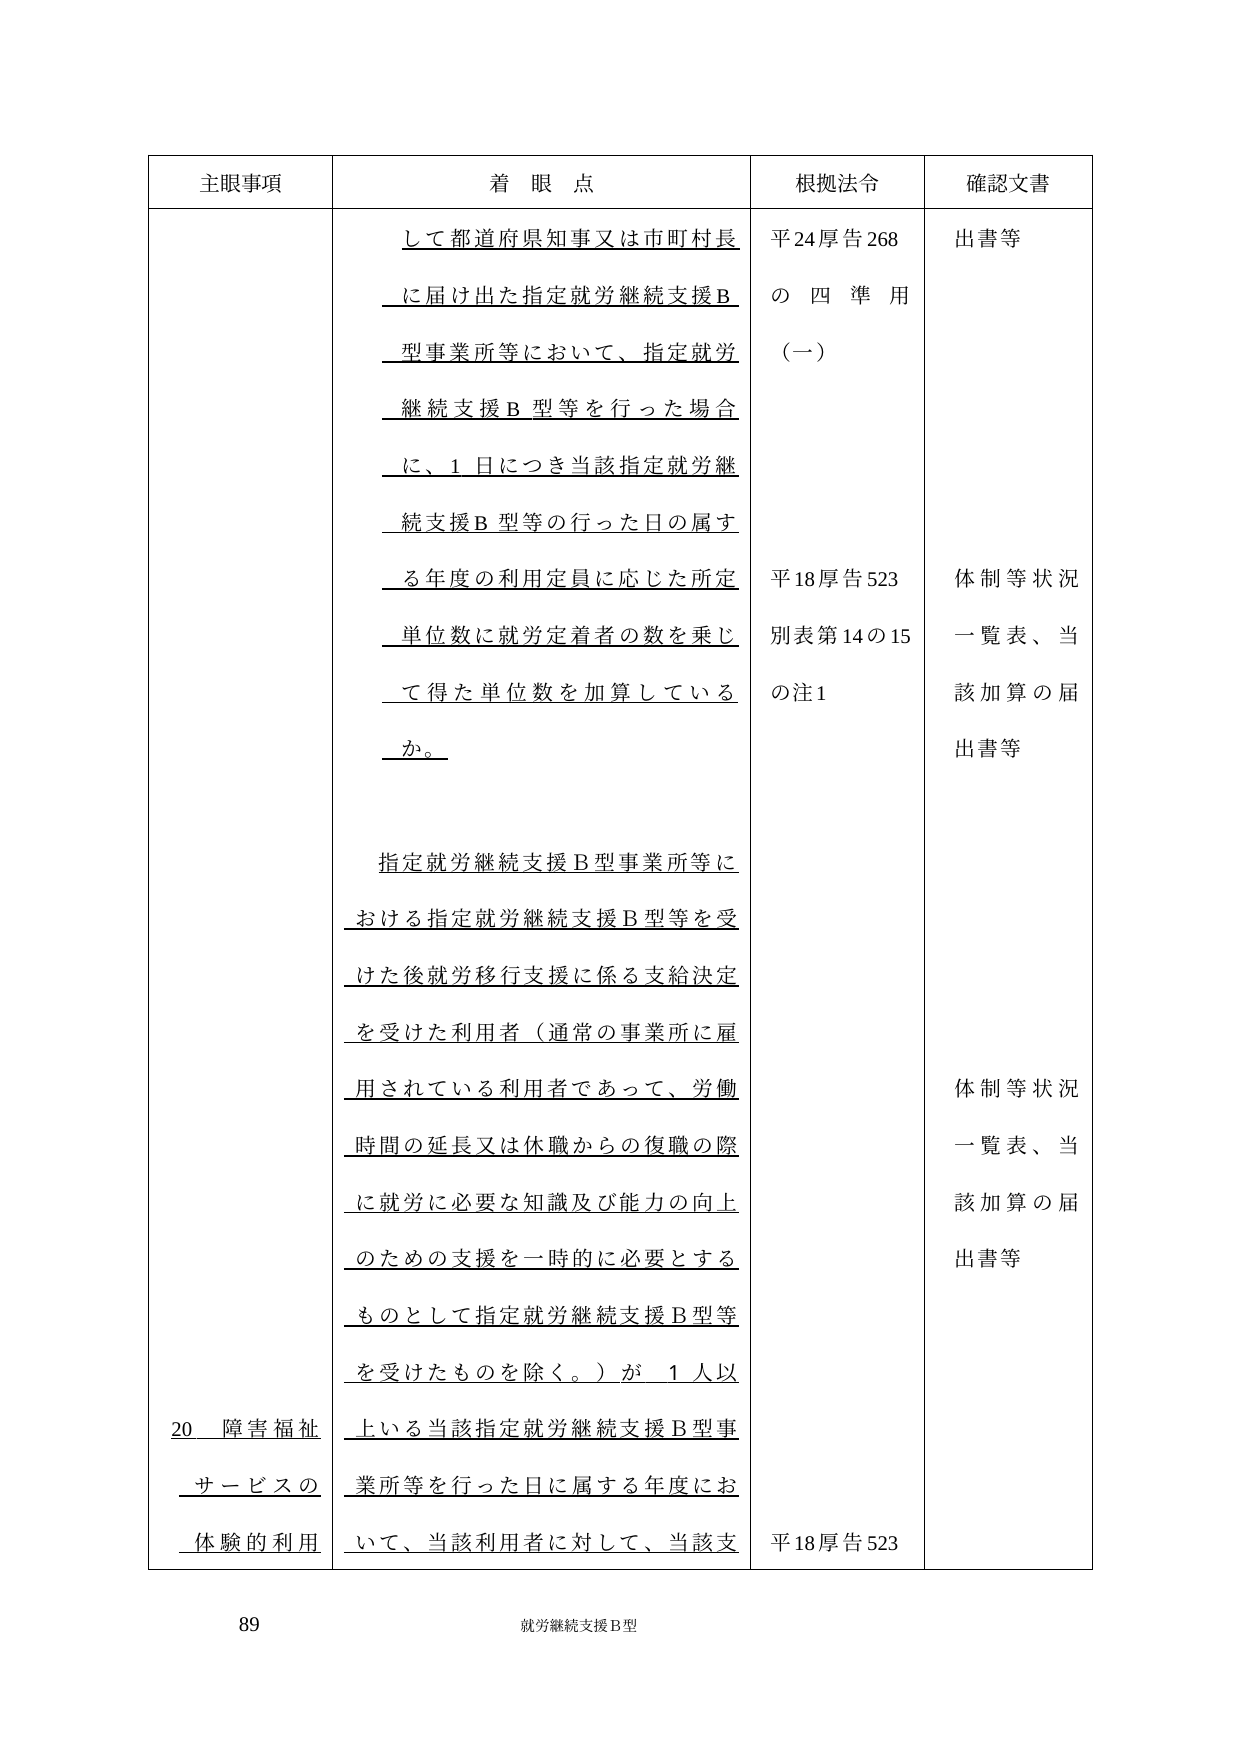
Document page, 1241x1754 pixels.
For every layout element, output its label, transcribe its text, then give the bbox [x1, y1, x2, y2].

table_header 確認文書 [925, 156, 1092, 208]
table_header 根拠法令 [751, 156, 924, 208]
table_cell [751, 209, 924, 1569]
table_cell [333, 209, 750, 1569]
table_header 着 眼 点 [333, 156, 750, 208]
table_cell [925, 209, 1092, 1569]
table_header 主眼事項 [149, 156, 332, 208]
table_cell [149, 209, 332, 1569]
